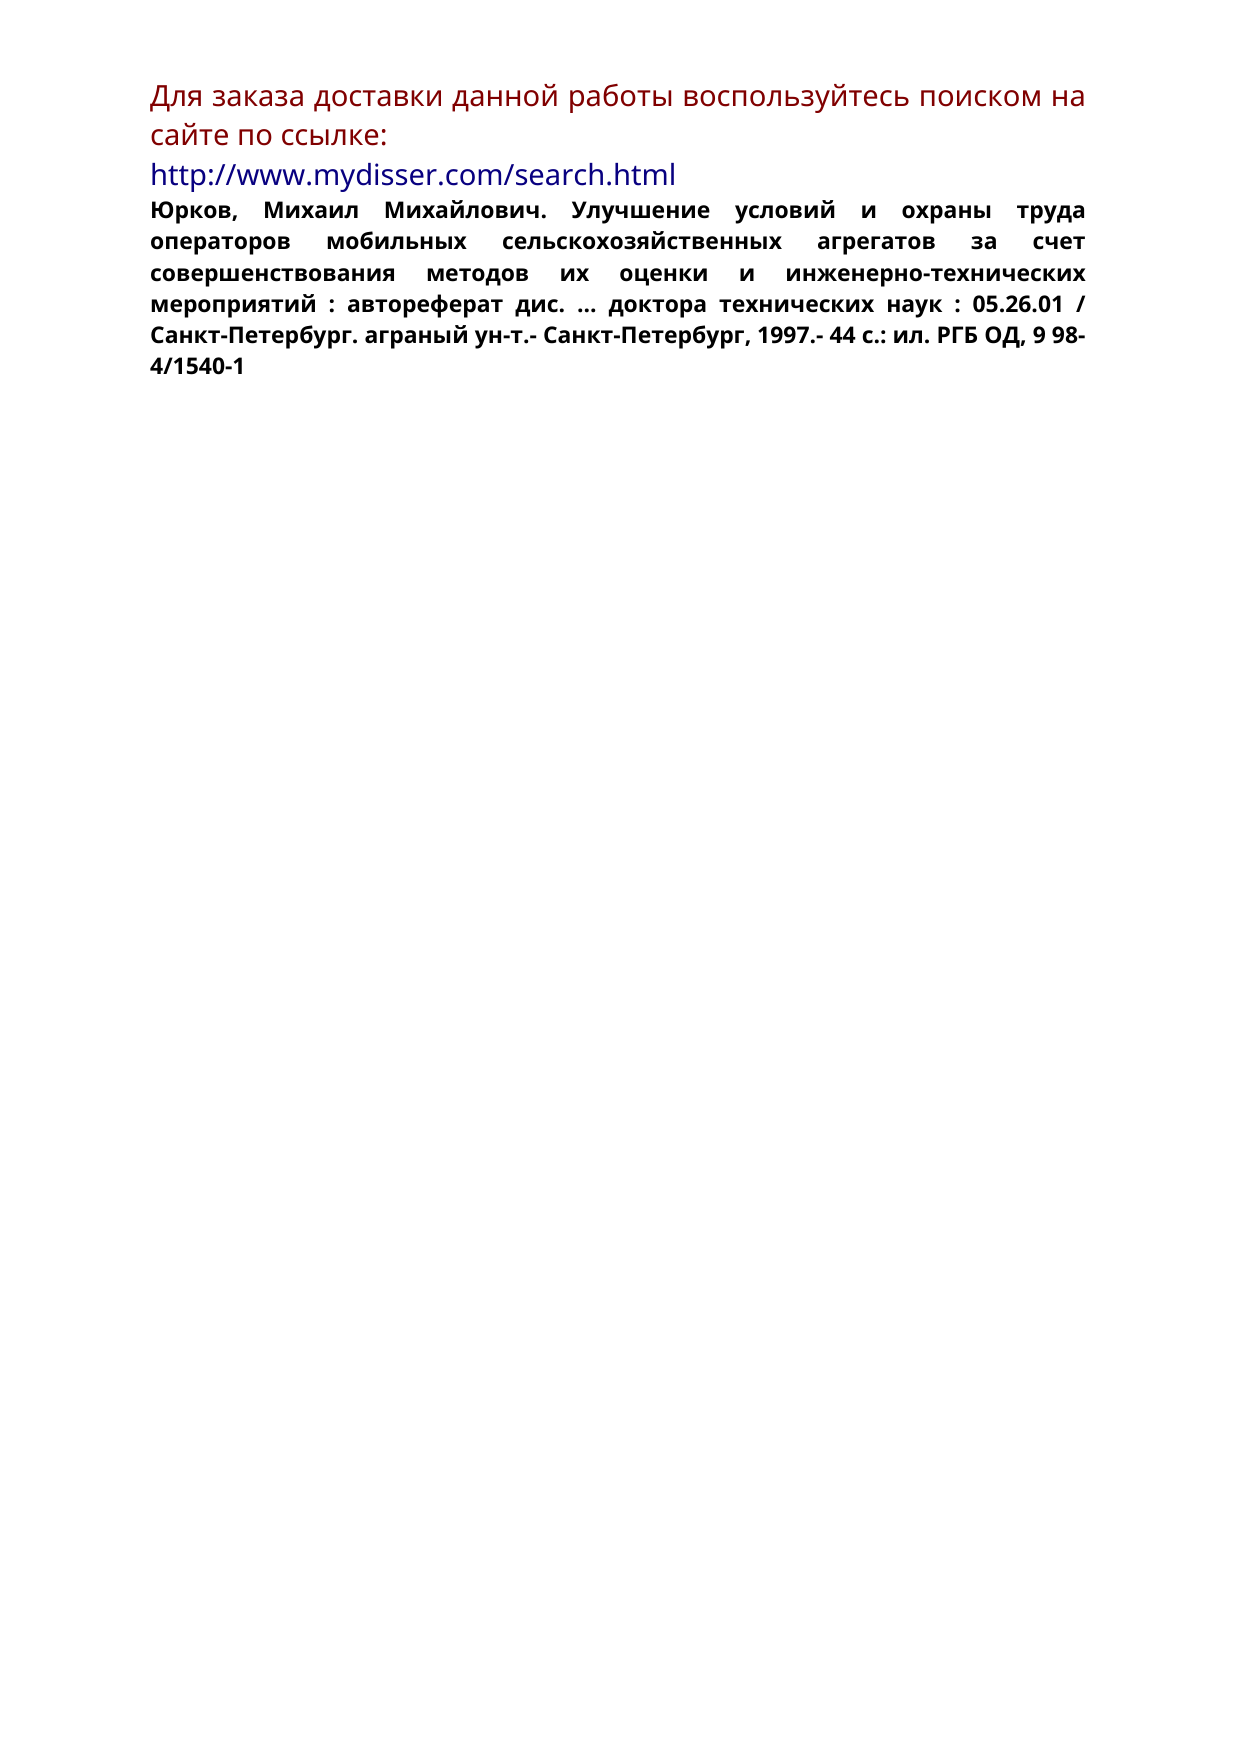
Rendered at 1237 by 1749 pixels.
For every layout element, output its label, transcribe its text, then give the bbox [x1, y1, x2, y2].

text Юрков, Михаил Михайлович. Улучшение условий и охраны труда операторов мобильных сельскохозяйственных агрегатов за счет совершенствования методов их оценки и инженерно-технических мероприятий : автореферат дис. ... доктора технических наук : 05.26.01 / Санкт-Петербург. аграный ун-т.- Санкт-Петербург, 1997.- 44 с.: ил. РГБ ОД, 9 98-4/1540-1 [150, 194, 1086, 382]
